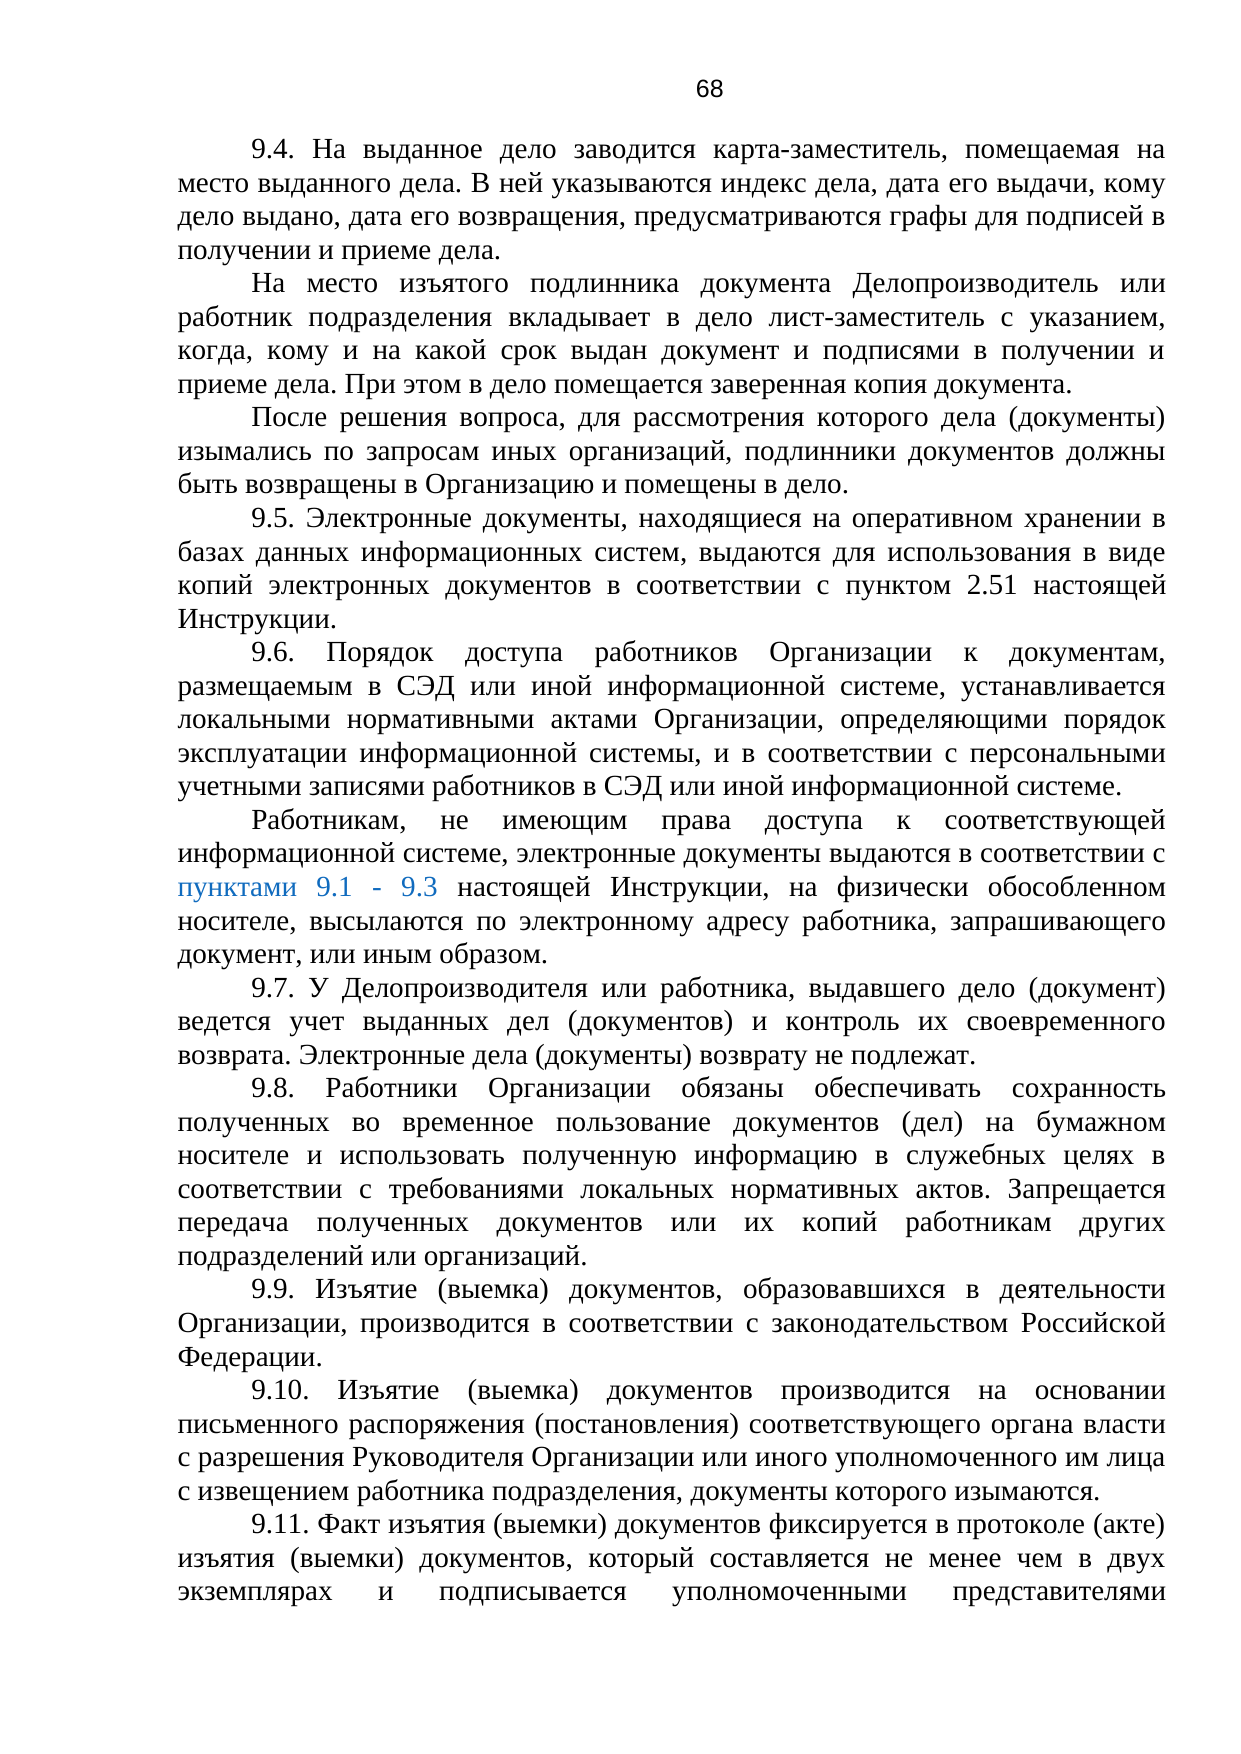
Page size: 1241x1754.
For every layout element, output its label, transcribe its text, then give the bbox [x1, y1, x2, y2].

text 9.6. Порядок доступа работников Организации к документам, размещаемым в СЭД или иной информационной системе, устанавливается локальными нормативными актами Организации, определяющими порядок эксплуатации информационной системы, и в соответствии с персональными учетными записями работников в СЭД или иной информационной системе. [177, 634, 1167, 802]
text 9.5. Электронные документы, находящиеся на оперативном хранении в базах данных информационных систем, выдаются для использования в виде копий электронных документов в соответствии с пунктом 2.51 настоящей Инструкции. [177, 500, 1167, 634]
text 9.9. Изъятие (выемка) документов, образовавшихся в деятельности Организации, производится в соответствии с законодательством Российской Федерации. [177, 1272, 1167, 1372]
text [177, 1506, 1167, 1607]
text 9.8. Работники Организации обязаны обеспечивать сохранность полученных во временное пользование документов (дел) на бумажном носителе и использовать полученную информацию в служебных целях в соответствии с требованиями локальных нормативных актов. Запрещается передача полученных документов или их копий работникам других подразделений или организаций. [177, 1070, 1167, 1272]
text 9.7. У Делопроизводителя или работника, выдавшего дело (документ) ведется учет выданных дел (документов) и контроль их своевременного возврата. Электронные дела (документы) возврату не подлежат. [177, 970, 1167, 1070]
text Работникам, не имеющим права доступа к соответствующей информационной системе, электронные документы выдаются в соответствии с пунктами 9.1 - 9.3 настоящей Инструкции, на физически обособленном носителе, высылаются по электронному адресу работника, запрашивающего документ, или иным образом. [177, 802, 1167, 970]
text На место изъятого подлинника документа Делопроизводитель или работник подразделения вкладывает в дело лист-заместитель с указанием, когда, кому и на какой срок выдан документ и подписями в получении и приеме дела. При этом в дело помещается заверенная копия документа. [177, 265, 1167, 399]
text 9.4. На выданное дело заводится карта-заместитель, помещаемая на место выданного дела. В ней указываются индекс дела, дата его выдачи, кому дело выдано, дата его возвращения, предусматриваются графы для подписей в получении и приеме дела. [177, 131, 1167, 265]
text После решения вопроса, для рассмотрения которого дела (документы) изымались по запросам иных организаций, подлинники документов должны быть возвращены в Организацию и помещены в дело. [177, 399, 1167, 500]
text 9.10. Изъятие (выемка) документов производится на основании письменного распоряжения (постановления) соответствующего органа власти с разрешения Руководителя Организации или иного уполномоченного им лица с извещением работника подразделения, документы которого изымаются. [177, 1372, 1167, 1506]
